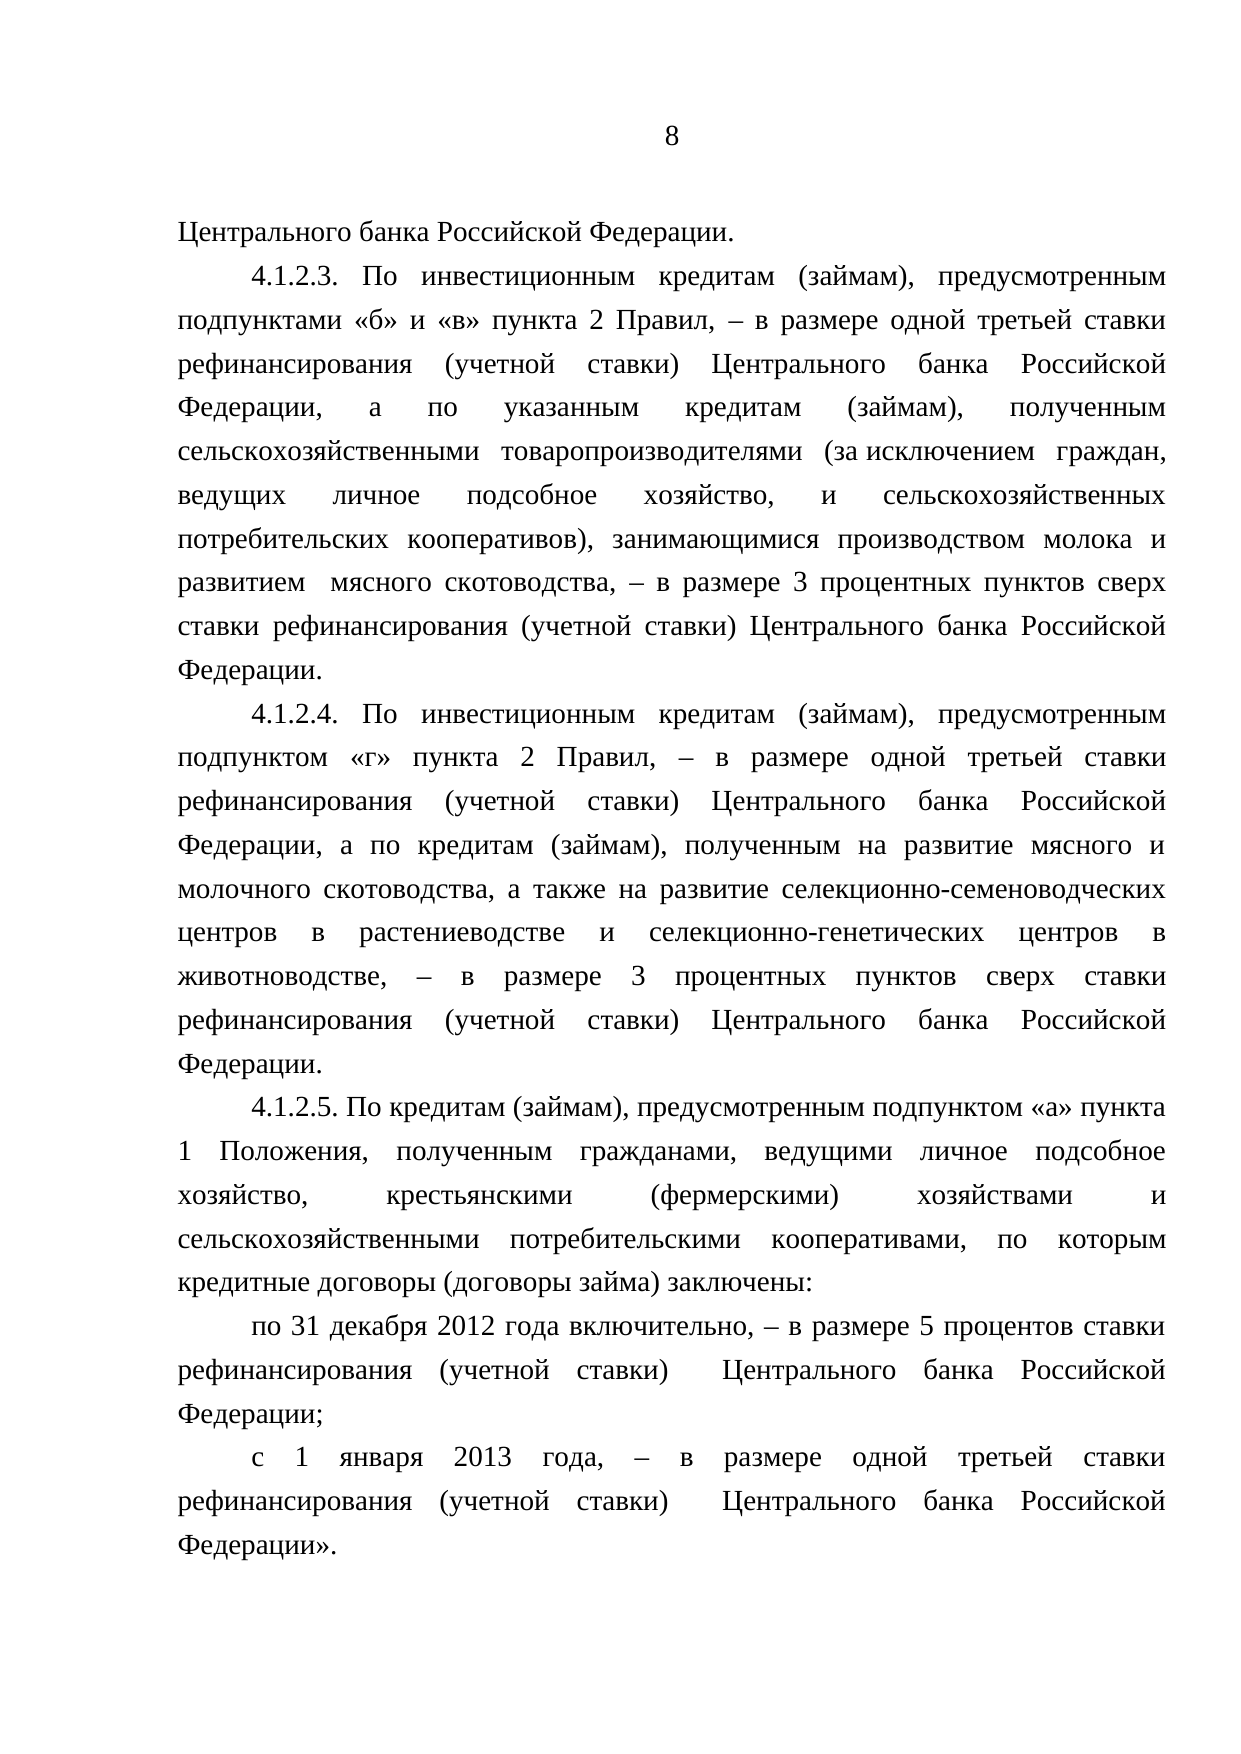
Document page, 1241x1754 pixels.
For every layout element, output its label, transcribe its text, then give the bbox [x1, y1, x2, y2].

text 4.1.2.5. По кредитам (займам), предусмотренным подпунктом «а» пункта 1 Положения, полученным гражданами, ведущими личное подсобное хозяйство, крестьянскими (фермерскими) хозяйствами и сельскохозяйственными потребительскими кооперативами, по которым кредитные договоры (договоры займа) заключены: [177, 1082, 1167, 1301]
text 4.1.2.4. По инвестиционным кредитам (займам), предусмотренным подпунктом «г» пункта 2 Правил, – в размере одной третьей ставки рефинансирования (учетной ставки) Центрального банка Российской Федерации, а по кредитам (займам), полученным на развитие мясного и молочного скотоводства, а также на развитие селекционно-семеноводческих центров в растениеводстве и селекционно-генетических центров в животноводстве, – в размере 3 процентных пунктов сверх ставки рефинансирования (учетной ставки) Центрального банка Российской Федерации. [177, 688, 1167, 1082]
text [177, 207, 1167, 251]
text по 31 декабря 2012 года включительно, – в размере 5 процентов ставки рефинансирования (учетной ставки) Центрального банка Российской Федерации; [177, 1301, 1167, 1432]
text с 1 января 2013 года, – в размере одной третьей ставки рефинансирования (учетной ставки) Центрального банка Российской Федерации». [177, 1432, 1167, 1563]
text 4.1.2.3. По инвестиционным кредитам (займам), предусмотренным подпунктами «б» и «в» пункта 2 Правил, – в размере одной третьей ставки рефинансирования (учетной ставки) Центрального банка Российской Федерации, а по указанным кредитам (займам), полученным сельскохозяйственными товаропроизводителями (за исключением граждан, ведущих личное подсобное хозяйство, и сельскохозяйственных потребительских кооперативов), занимающимися производством молока и развитием мясного скотоводства, – в размере 3 процентных пунктов сверх ставки рефинансирования (учетной ставки) Центрального банка Российской Федерации. [177, 251, 1167, 688]
